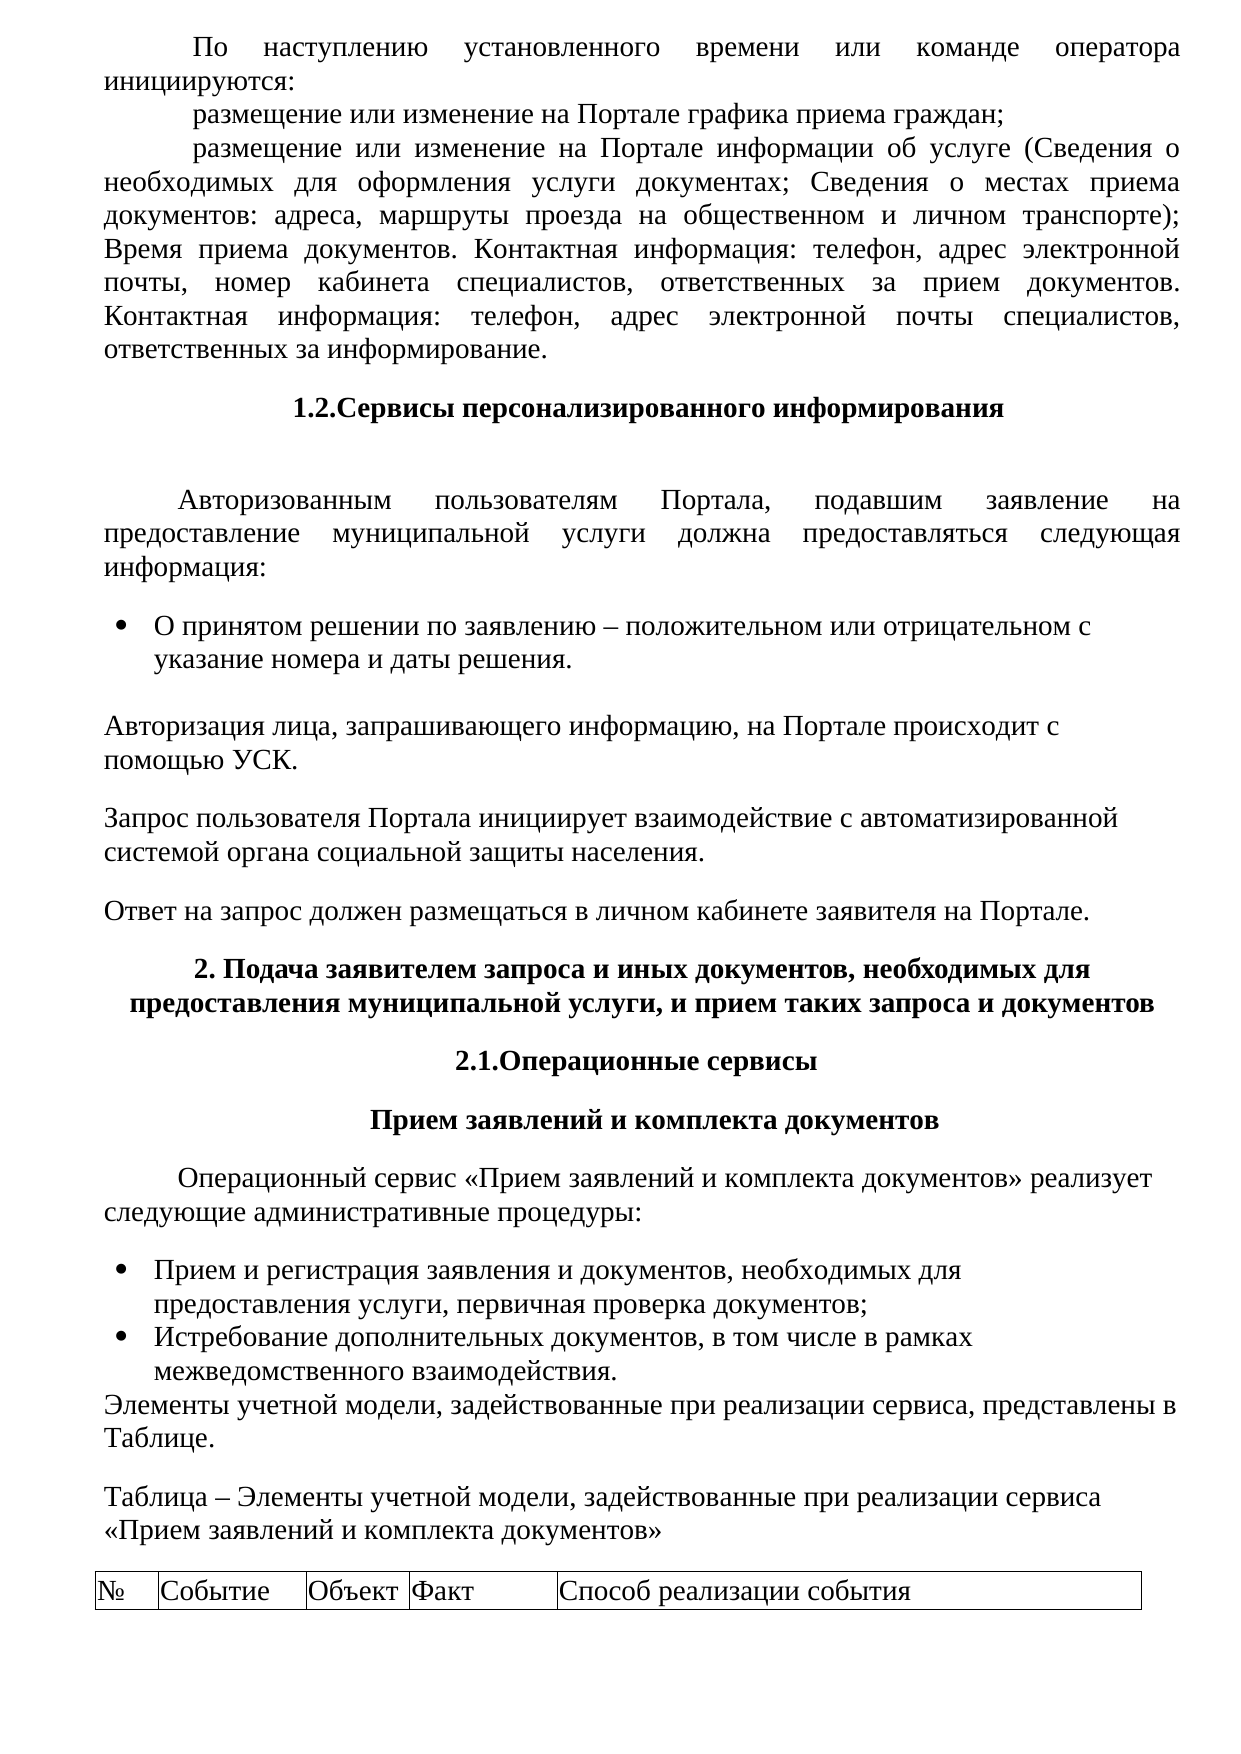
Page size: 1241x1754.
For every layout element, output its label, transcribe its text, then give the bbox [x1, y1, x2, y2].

list Истребование дополнительных документов, в том числе в рамках межведомственного взаимодействия. [116, 1319, 1156, 1387]
text Авторизованным пользователям Портала, подавшим заявление на предоставление муниципальной услуги должна предоставляться следующая информация: [103, 482, 1181, 583]
text По наступлению установленного времени или команде оператора инициируются: [103, 29, 1181, 97]
table_header № п./п. [96, 1572, 158, 1609]
list О принятом решении по заявлению – положительном или отрицательном с указание номера и даты решения. [116, 608, 1180, 675]
text 2. Подача заявителем запроса и иных документов, необходимых для предоставления муниципальной услуги, и прием таких запроса и документов [103, 951, 1181, 1018]
text Операционный сервис «Прием заявлений и комплекта документов» реализует следующие административные процедуры: [103, 1160, 1181, 1227]
text 1.2.Сервисы персонализированного информирования [166, 390, 1131, 423]
text Элементы учетной модели, задействованные при реализации сервиса, представлены в Таблице. [103, 1387, 1181, 1454]
text Прием заявлений и комплекта документов [153, 1102, 1156, 1135]
text Таблица – Элементы учетной модели, задействованные при реализации сервиса «Прием заявлений и комплекта документов» [103, 1479, 1181, 1546]
table_header Событие [159, 1572, 306, 1609]
list Прием и регистрация заявления и документов, необходимых для предоставления услуги, первичная проверка документов; [116, 1252, 1156, 1319]
text Запрос пользователя Портала инициирует взаимодействие с автоматизированной системой органа социальной защиты населения. [103, 801, 1181, 868]
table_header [307, 1572, 409, 1609]
table_header Факт [410, 1572, 557, 1609]
table_header Способ реализации события [558, 1572, 1141, 1609]
text Авторизация лица, запрашивающего информацию, на Портале происходит с помощью УСК. [103, 708, 1181, 776]
text размещение или изменение на Портале информации об услуге (Сведения о необходимых для оформления услуги документах; Сведения о местах приема документов: адреса, маршруты проезда на общественном и личном транспорте); Время приема документов. Контактная информация: телефон, адрес электронной почты, номер кабинета специалистов, ответственных за прием документов. Контактная информация: телефон, адрес электронной почты специалистов, ответственных за информирование. [103, 130, 1181, 365]
text размещение или изменение на Портале графика приема граждан; [103, 97, 1181, 130]
text 2.1.Операционные сервисы [116, 1043, 1156, 1077]
text Ответ на запрос должен размещаться в личном кабинете заявителя на Портале. [103, 893, 1181, 926]
